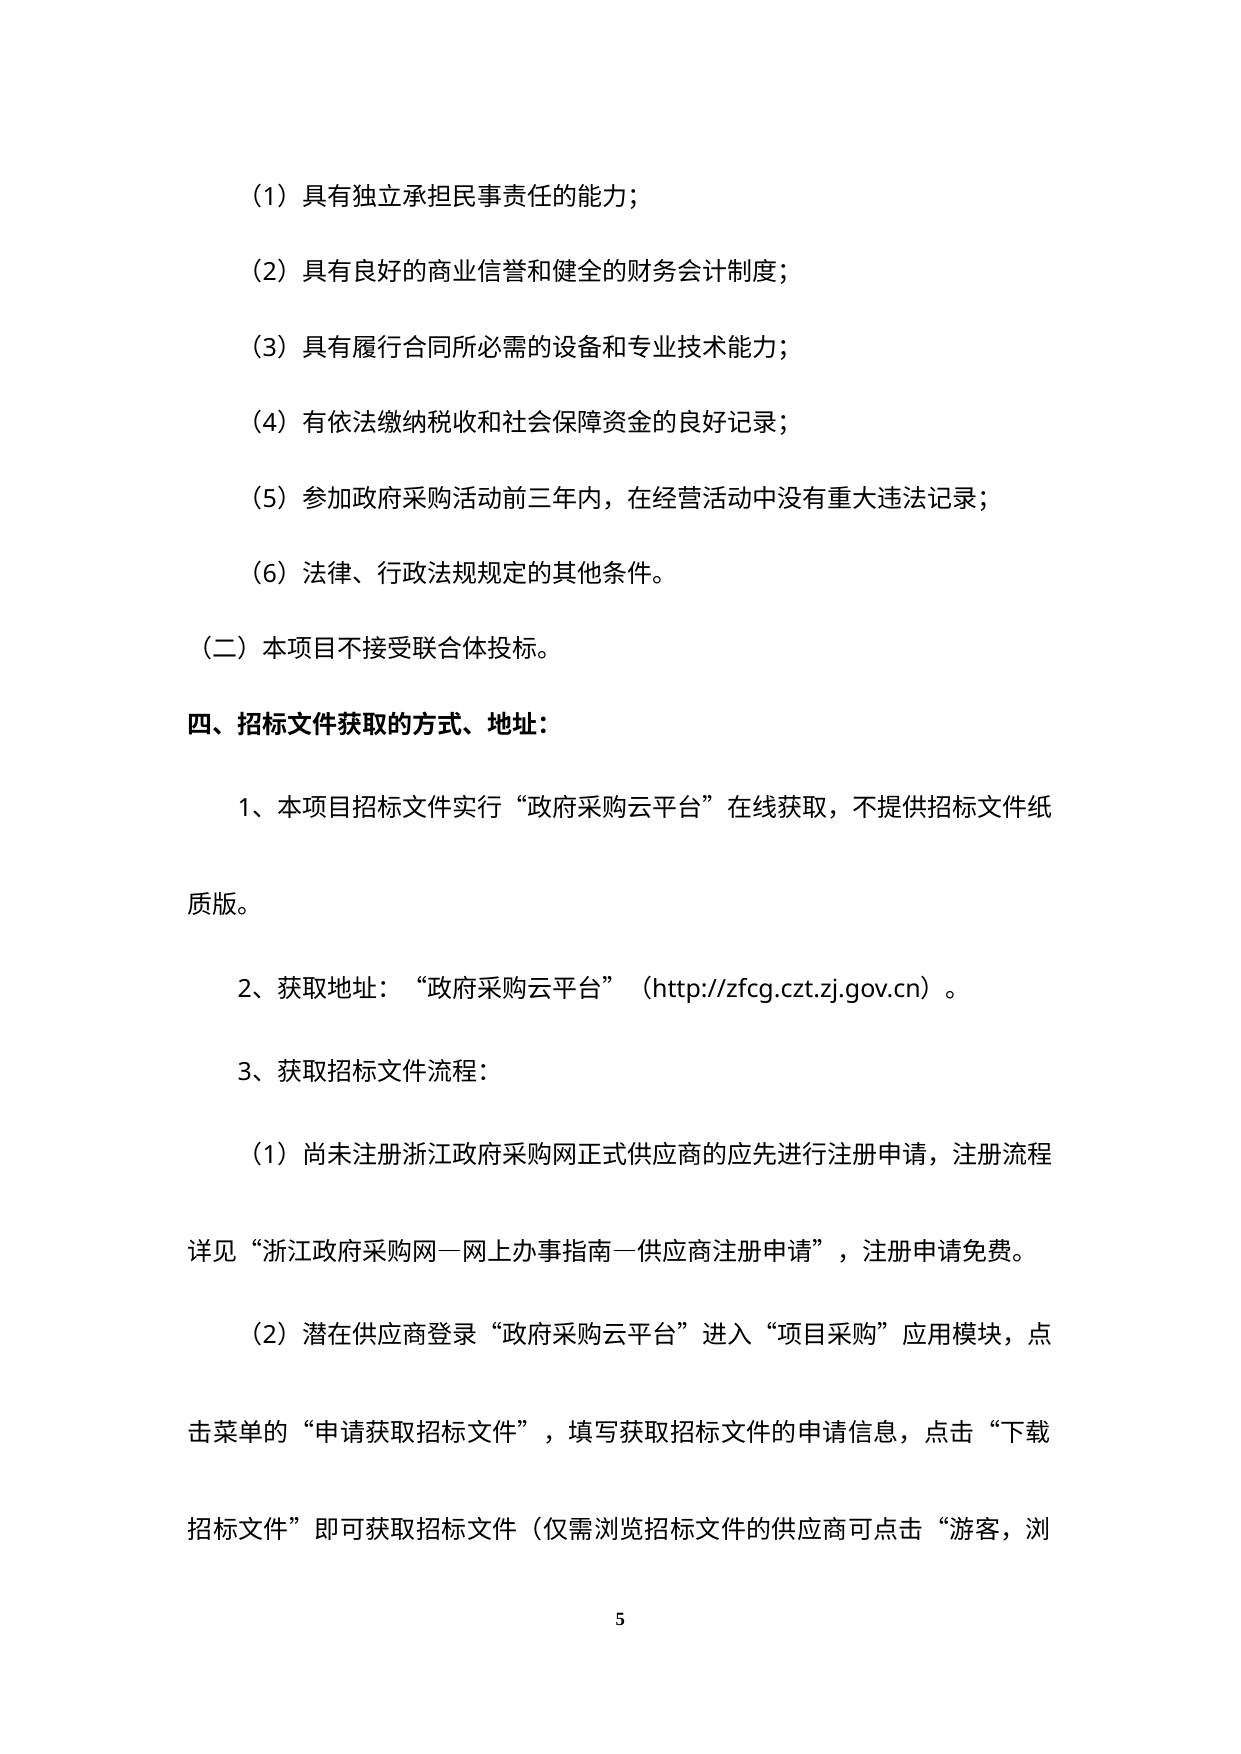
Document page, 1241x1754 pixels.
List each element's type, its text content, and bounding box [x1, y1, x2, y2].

text （二）本项目不接受联合体投标。 [187, 614, 1050, 679]
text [187, 1301, 1053, 1561]
text （6）法律、行政法规规定的其他条件。 [187, 539, 1050, 604]
text （4）有依法缴纳税收和社会保障资金的良好记录； [187, 388, 1050, 453]
text （5）参加政府采购活动前三年内，在经营活动中没有重大违法记录； [187, 464, 1050, 529]
text 3、获取招标文件流程： [187, 1037, 1053, 1102]
text （3）具有履行合同所必需的设备和专业技术能力； [187, 313, 1050, 378]
text （1）具有独立承担民事责任的能力； [187, 162, 1050, 227]
text 1、本项目招标文件实行“政府采购云平台”在线获取，不提供招标文件纸质版。 [187, 773, 1053, 936]
text （1）尚未注册浙江政府采购网正式供应商的应先进行注册申请，注册流程详见“浙江政府采购网—网上办事指南—供应商注册申请”，注册申请免费。 [187, 1120, 1053, 1282]
text 2、获取地址：“政府采购云平台”（http://zfcg.czt.zj.gov.cn）。 [187, 954, 1053, 1019]
text 四、招标文件获取的方式、地址： [187, 690, 1050, 755]
text （2）具有良好的商业信誉和健全的财务会计制度； [187, 237, 1050, 302]
